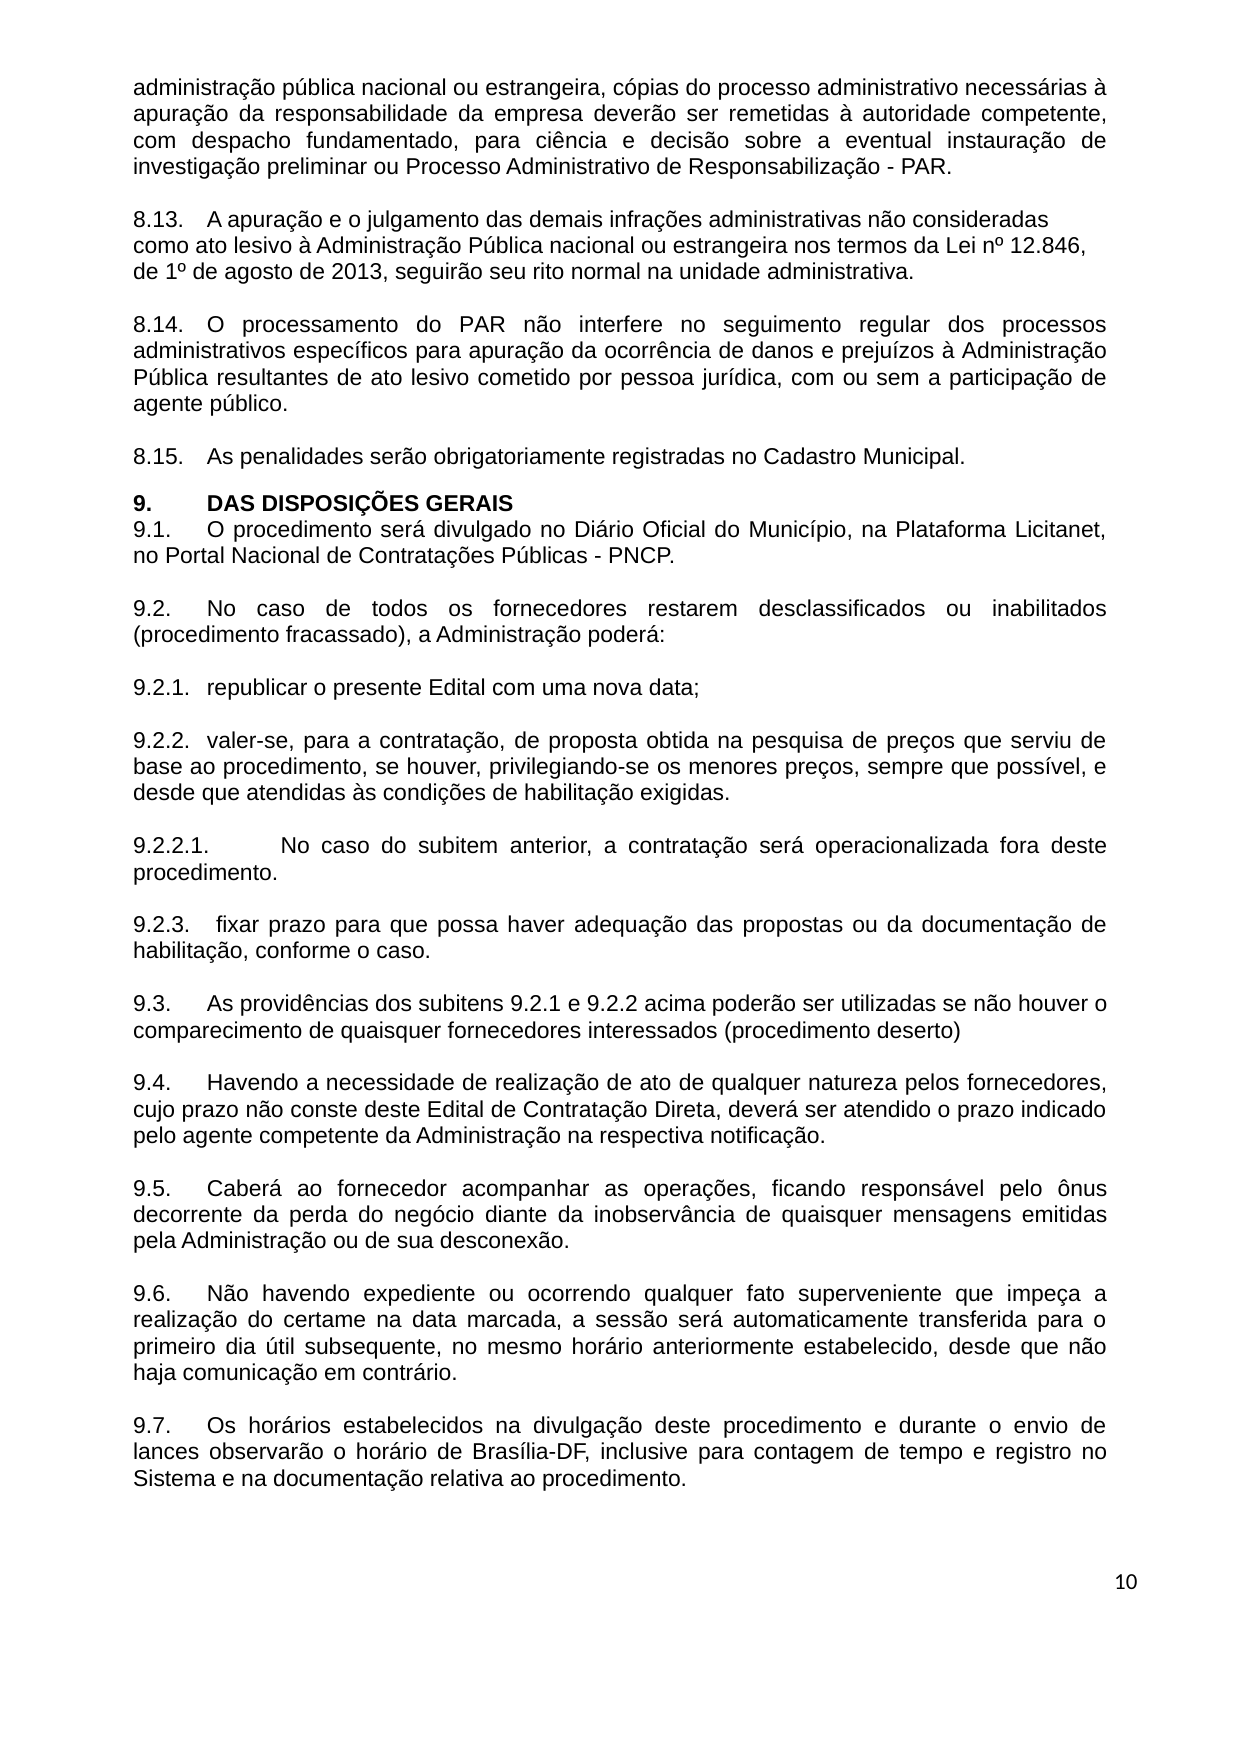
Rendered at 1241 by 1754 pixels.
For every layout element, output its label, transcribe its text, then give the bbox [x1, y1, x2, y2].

list valer-se, para a contratação, de proposta obtida na pesquisa de preços que serviu de base ao procedimento, se houver, privilegiando-se os menores preços, sempre que possível, e desde que atendidas às condições de habilitação exigidas. [133, 727, 1107, 806]
list Não havendo expediente ou ocorrendo qualquer fato superveniente que impeça a realização do certame na data marcada, a sessão será automaticamente transferida para o primeiro dia útil subsequente, no mesmo horário anteriormente estabelecido, desde que não haja comunicação em contrário. [133, 1280, 1107, 1386]
list Havendo a necessidade de realização de ato de qualquer natureza pelos fornecedores, cujo prazo não conste deste Edital de Contratação Direta, deverá ser atendido o prazo indicado pelo agente competente da Administração na respectiva notificação. [133, 1069, 1107, 1148]
list DAS DISPOSIÇÕES GERAIS [133, 489, 1107, 516]
list fixar prazo para que possa haver adequação das propostas ou da documentação de habilitação, conforme o caso. [133, 911, 1107, 964]
list As providências dos subitens 9.2.1 e 9.2.2 acima poderão ser utilizadas se não houver o comparecimento de quaisquer fornecedores interessados (procedimento deserto) [133, 990, 1107, 1043]
list Caberá ao fornecedor acompanhar as operações, ficando responsável pelo ônus decorrente da perda do negócio diante da inobservância de quaisquer mensagens emitidas pela Administração ou de sua desconexão. [133, 1175, 1107, 1254]
list As penalidades serão obrigatoriamente registradas no Cadastro Municipal. [133, 443, 1107, 469]
list A apuração e o julgamento das demais infrações administrativas não consideradas como ato lesivo à Administração Pública nacional ou estrangeira nos termos da Lei nº 12.846, de 1º de agosto de 2013, seguirão seu rito normal na unidade administrativa. [133, 206, 1107, 285]
list O processamento do PAR não interfere no seguimento regular dos processos administrativos específicos para apuração da ocorrência de danos e prejuízos à Administração Pública resultantes de ato lesivo cometido por pessoa jurídica, com ou sem a participação de agente público. [133, 311, 1107, 416]
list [133, 74, 1107, 179]
list republicar o presente Edital com uma nova data; [133, 674, 1107, 700]
list No caso do subitem anterior, a contratação será operacionalizada fora deste procedimento. [133, 832, 1107, 885]
list Os horários estabelecidos na divulgação deste procedimento e durante o envio de lances observarão o horário de Brasília-DF, inclusive para contagem de tempo e registro no Sistema e na documentação relativa ao procedimento. [133, 1412, 1107, 1491]
list No caso de todos os fornecedores restarem desclassificados ou inabilitados (procedimento fracassado), a Administração poderá: [133, 595, 1107, 648]
list O procedimento será divulgado no Diário Oficial do Município, na Plataforma Licitanet, no Portal Nacional de Contratações Públicas - PNCP. [133, 516, 1107, 568]
